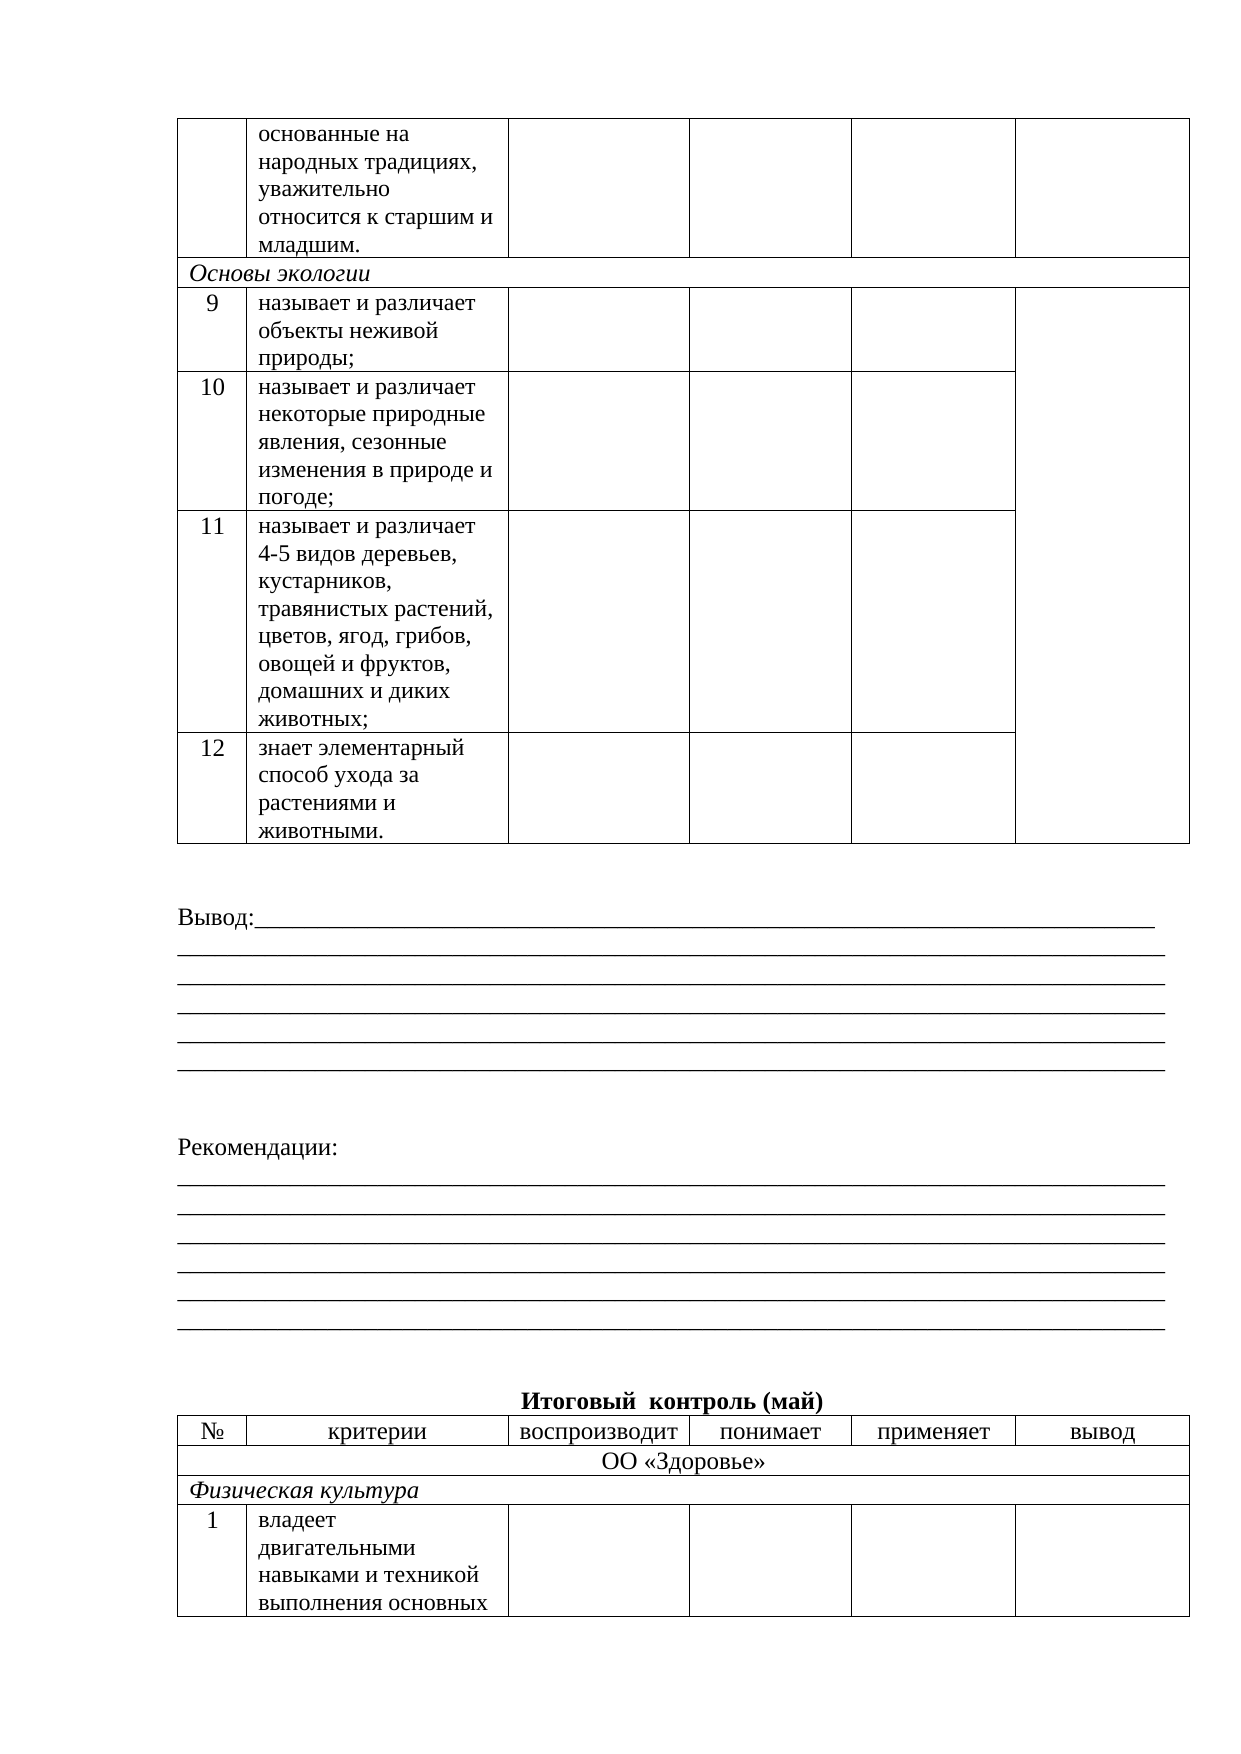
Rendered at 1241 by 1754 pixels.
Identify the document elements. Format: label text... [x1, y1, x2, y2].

text Вывод:___________________________________________________________________________________________________________________________________________________________________________________________________________________________________________________________________________________________________________________________________________________________________________________________________________________________________________________________________________________ [177, 902, 1167, 1074]
table_cell называет и различает некоторые природные явления, сезонные изменения в природе и погоде; [247, 372, 508, 510]
table_cell [509, 372, 689, 510]
table_cell Физическая культура [178, 1476, 1189, 1504]
table_cell [852, 288, 1015, 371]
table_header применяет [852, 1416, 1015, 1445]
table_cell [509, 511, 689, 732]
table_cell [509, 288, 689, 371]
table_header критерии [247, 1416, 508, 1445]
table_header понимает [690, 1416, 851, 1445]
table_cell ОО «Здоровье» [178, 1446, 1189, 1474]
table_cell 1 [178, 1505, 246, 1616]
table_cell [852, 119, 1015, 257]
table_cell [690, 119, 851, 257]
table_cell [690, 372, 851, 510]
table_cell [1016, 1505, 1189, 1616]
table_cell [852, 1505, 1015, 1616]
table_cell [1016, 288, 1189, 843]
table_cell 10 [178, 372, 246, 510]
table_cell [852, 372, 1015, 510]
table_cell знает элементарный способ ухода за растениями и животными. [247, 733, 508, 843]
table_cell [247, 1505, 508, 1616]
table_cell называет и различает объекты неживой природы; [247, 288, 508, 371]
table_cell 12 [178, 733, 246, 843]
table_cell [509, 733, 689, 843]
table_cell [247, 119, 508, 257]
table_cell [690, 1505, 851, 1616]
table_cell 11 [178, 511, 246, 732]
table_cell [852, 511, 1015, 732]
table_cell Основы экологии [178, 258, 1189, 287]
table_cell 9 [178, 288, 246, 371]
table_header вывод [1016, 1416, 1189, 1445]
table_header № [178, 1416, 246, 1445]
text Рекомендации: __________________________________________________________________________________________________________________________________________________________________________________________________________________________________________________________________________________________________________________________________________________________________________________________________________________________________________________________________________________________ [177, 1132, 1167, 1333]
text Итоговый контроль (май) [177, 1386, 1167, 1415]
table_cell [509, 119, 689, 257]
table_header воспроизводит [509, 1416, 689, 1445]
table_cell 8 [178, 119, 246, 257]
table_cell [690, 733, 851, 843]
table_cell называет и различает 4-5 видов деревьев, кустарников, травянистых растений, цветов, ягод, грибов, овощей и фруктов, домашних и диких животных; [247, 511, 508, 732]
table_cell [690, 288, 851, 371]
table_cell [852, 733, 1015, 843]
table_cell [509, 1505, 689, 1616]
table_cell [690, 511, 851, 732]
